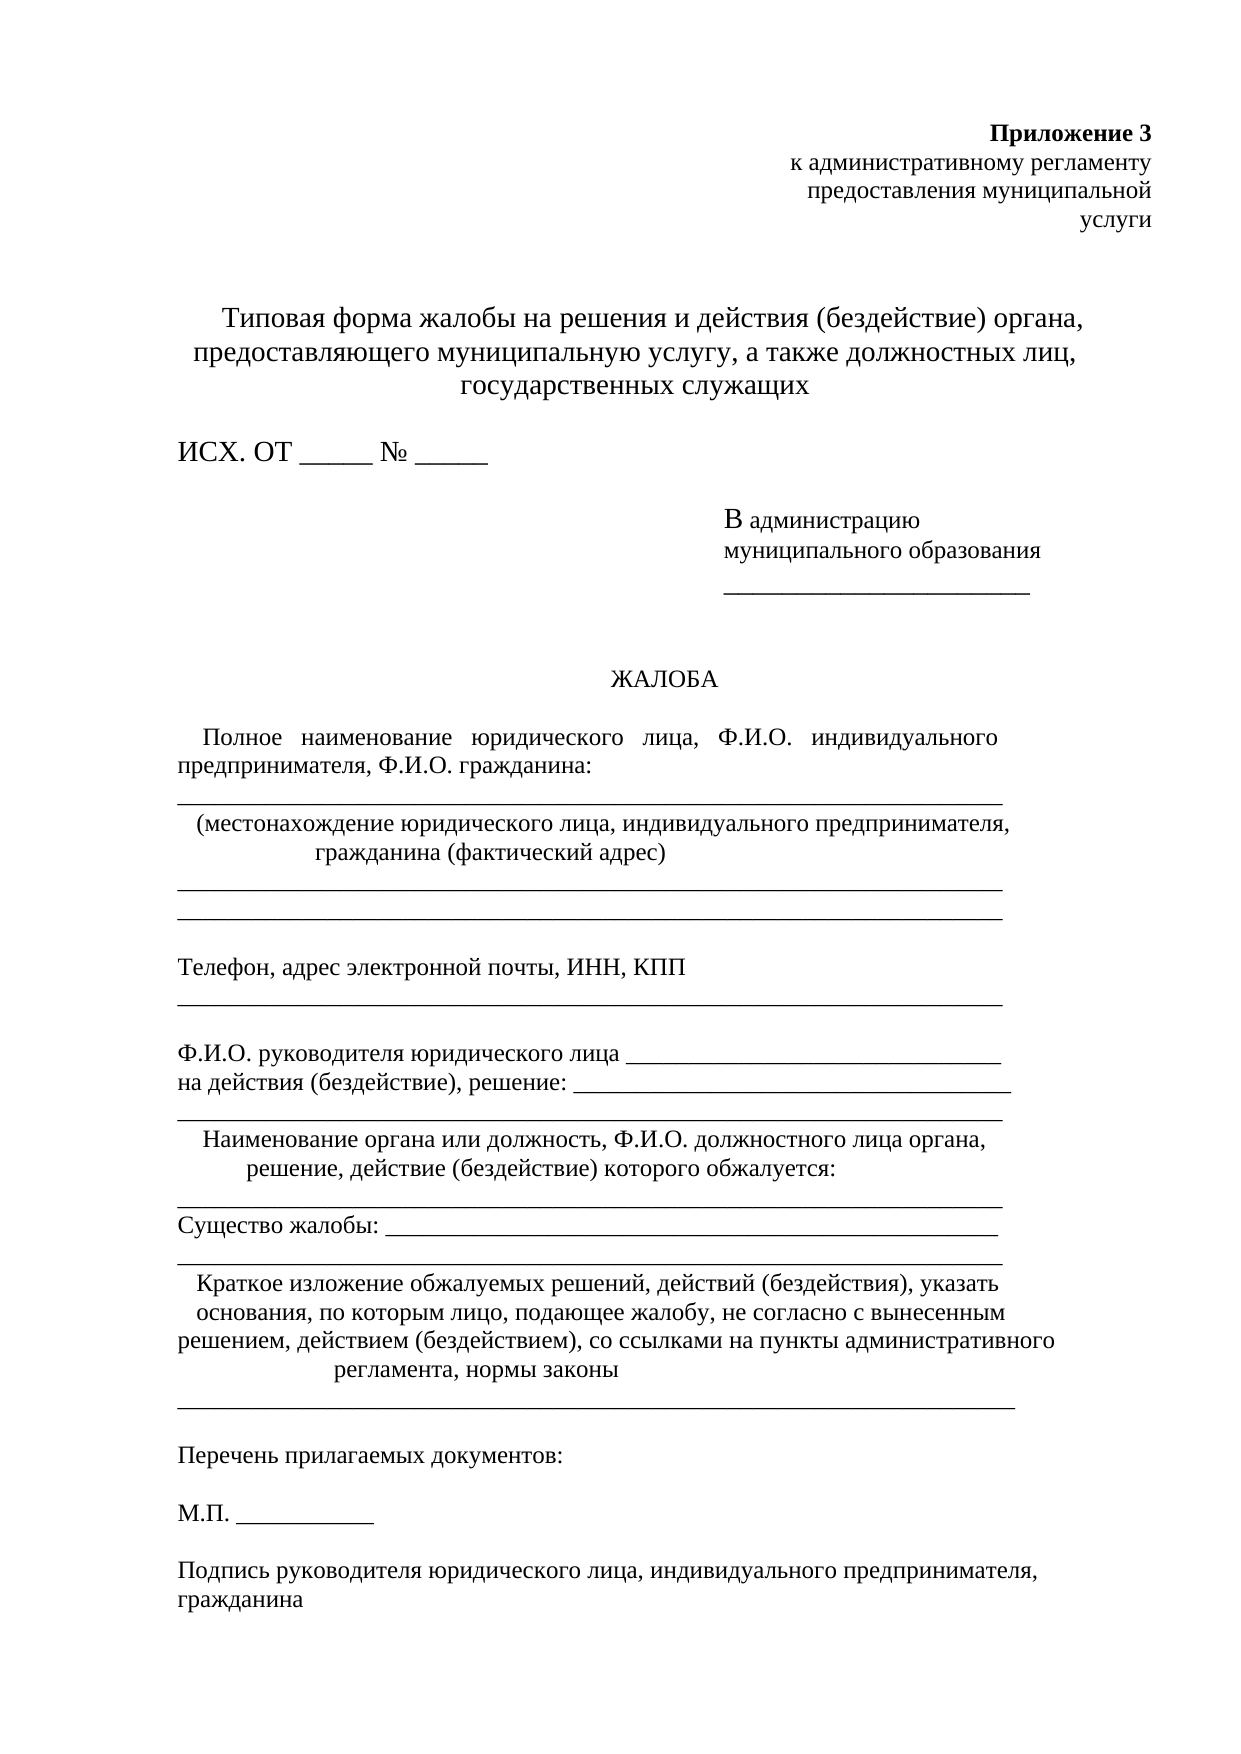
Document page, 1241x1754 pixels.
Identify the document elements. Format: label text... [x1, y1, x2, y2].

text основания, по которым лицо, подающее жалобу, не согласно с вынесенным [177, 1297, 1152, 1326]
text Полное наименование юридического лица, Ф.И.О. индивидуального [177, 722, 1152, 751]
text Краткое изложение обжалуемых решений, действий (бездействия), указать [177, 1268, 1152, 1297]
text предпринимателя, Ф.И.О. гражданина: [177, 751, 1152, 779]
text ___________________________________________________________________ [177, 1383, 1152, 1412]
text к административному регламенту [177, 147, 1152, 176]
text __________________________________________________________________ [177, 894, 1152, 923]
text решение, действие (бездействие) которого обжалуется: [177, 1153, 1152, 1182]
text на действия (бездействие), решение: ___________________________________ [177, 1067, 1152, 1096]
text __________________________________________________________________ [177, 1239, 1152, 1268]
text В администрацию [177, 501, 1152, 535]
text __________________________________________________________________ [177, 779, 1152, 808]
text Подпись руководителя юридического лица, индивидуального предпринимателя, гражданина [177, 1556, 1152, 1613]
text Ф.И.О. руководителя юридического лица ______________________________ [177, 1038, 1152, 1067]
text __________________________________________________________________ [177, 1096, 1152, 1124]
text гражданина (фактический адрес) [177, 837, 1152, 866]
text _____________________ [177, 564, 1152, 597]
text (местонахождение юридического лица, индивидуального предпринимателя, [177, 808, 1152, 837]
text Перечень прилагаемых документов: [177, 1441, 1152, 1469]
text М.П. ___________ [177, 1498, 1152, 1527]
subtitle Приложение 3 [177, 118, 1152, 147]
text __________________________________________________________________ [177, 866, 1152, 894]
title Типовая форма жалобы на решения и действия (бездействие) органа, предоставляющего муниципальную услугу, а также должностных лиц, государственных служащих [118, 300, 1152, 401]
text __________________________________________________________________ [177, 981, 1152, 1009]
text ИСХ. ОТ _____ № _____ [177, 434, 1152, 468]
text Наименование органа или должность, Ф.И.О. должностного лица органа, [177, 1124, 1152, 1153]
text Телефон, адрес электронной почты, ИНН, КПП [177, 952, 1152, 981]
text регламента, нормы законы [177, 1354, 1152, 1383]
text ЖАЛОБА [177, 664, 1152, 693]
text муниципального образования [177, 535, 1152, 564]
text решением, действием (бездействием), со ссылками на пункты административного [177, 1326, 1152, 1354]
text __________________________________________________________________ [177, 1182, 1152, 1211]
text Существо жалобы: _________________________________________________ [177, 1211, 1152, 1239]
text предоставления муниципальной услуги [177, 176, 1152, 233]
